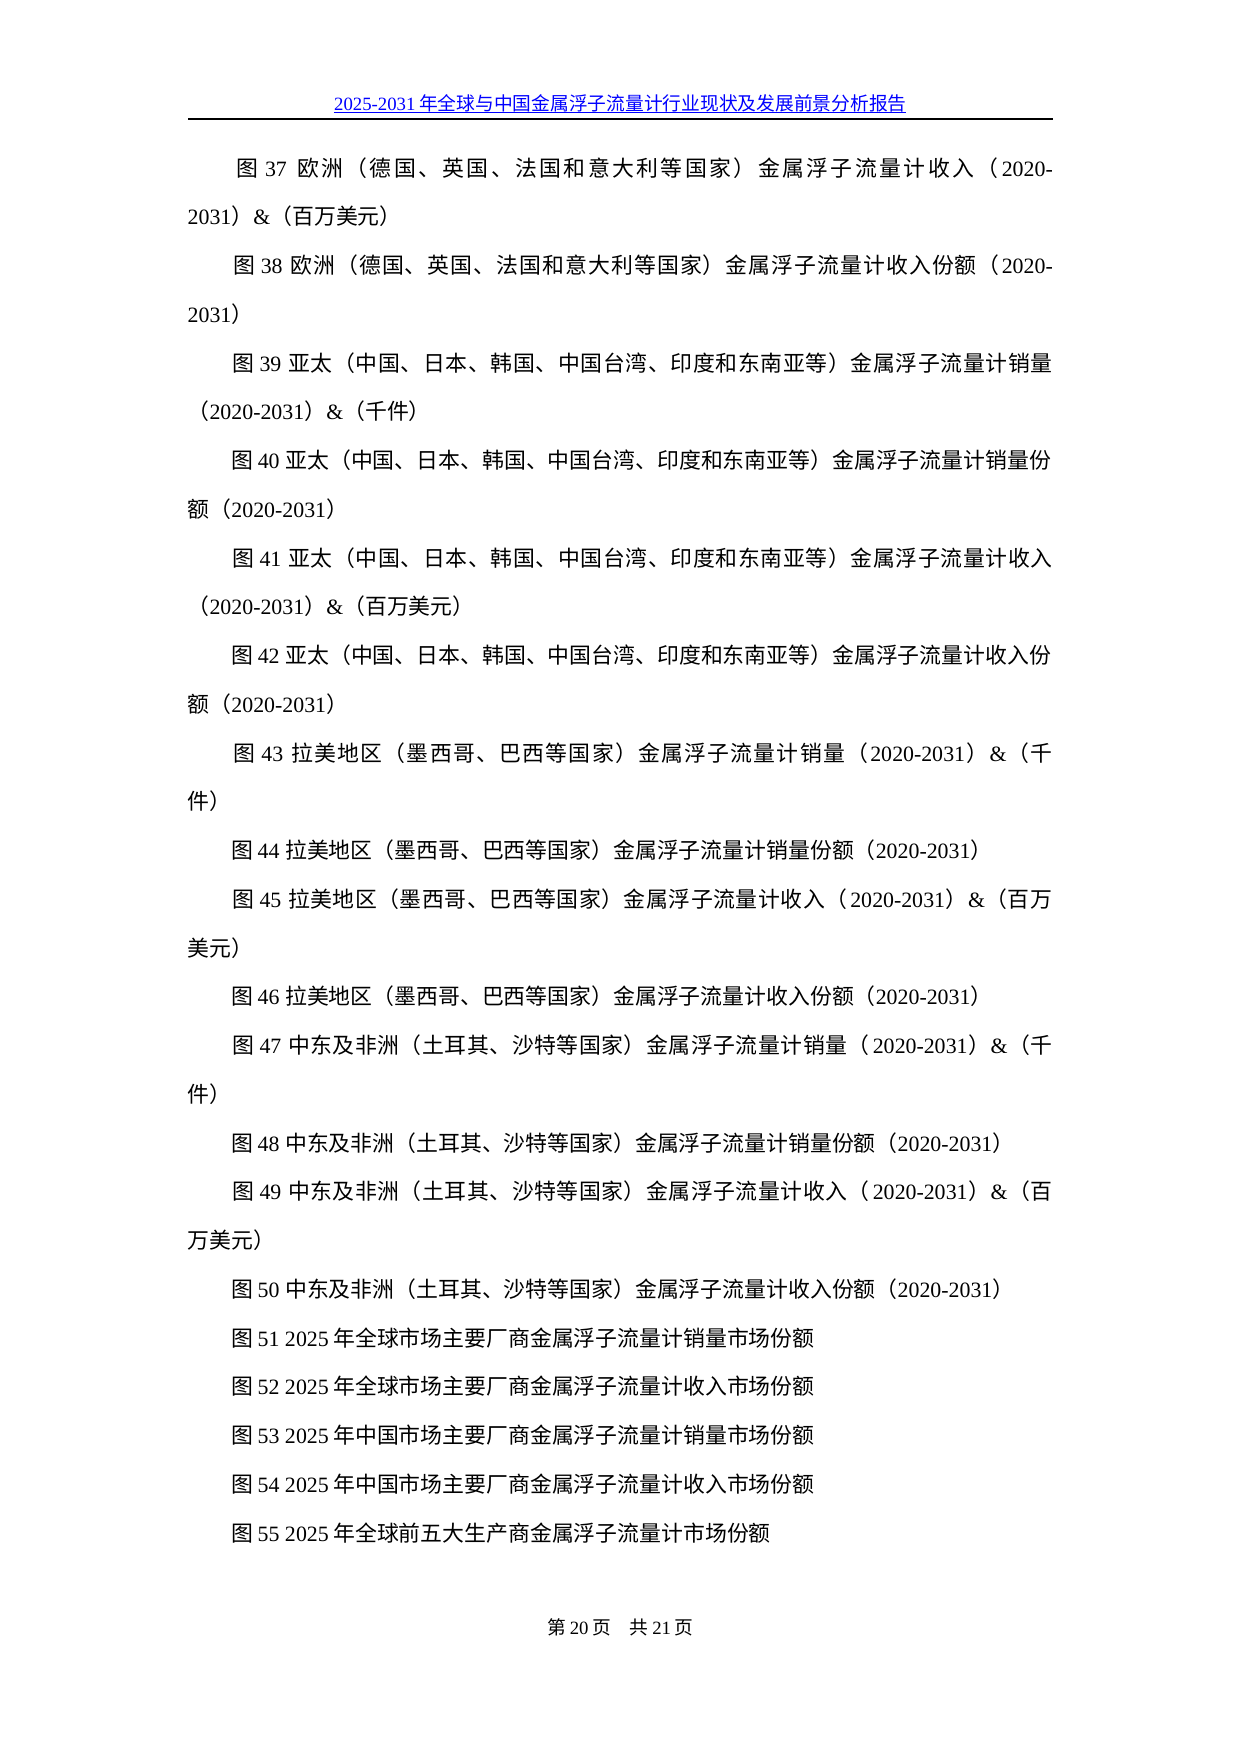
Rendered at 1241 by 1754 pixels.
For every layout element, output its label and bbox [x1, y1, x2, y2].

text [187, 150, 1053, 1548]
